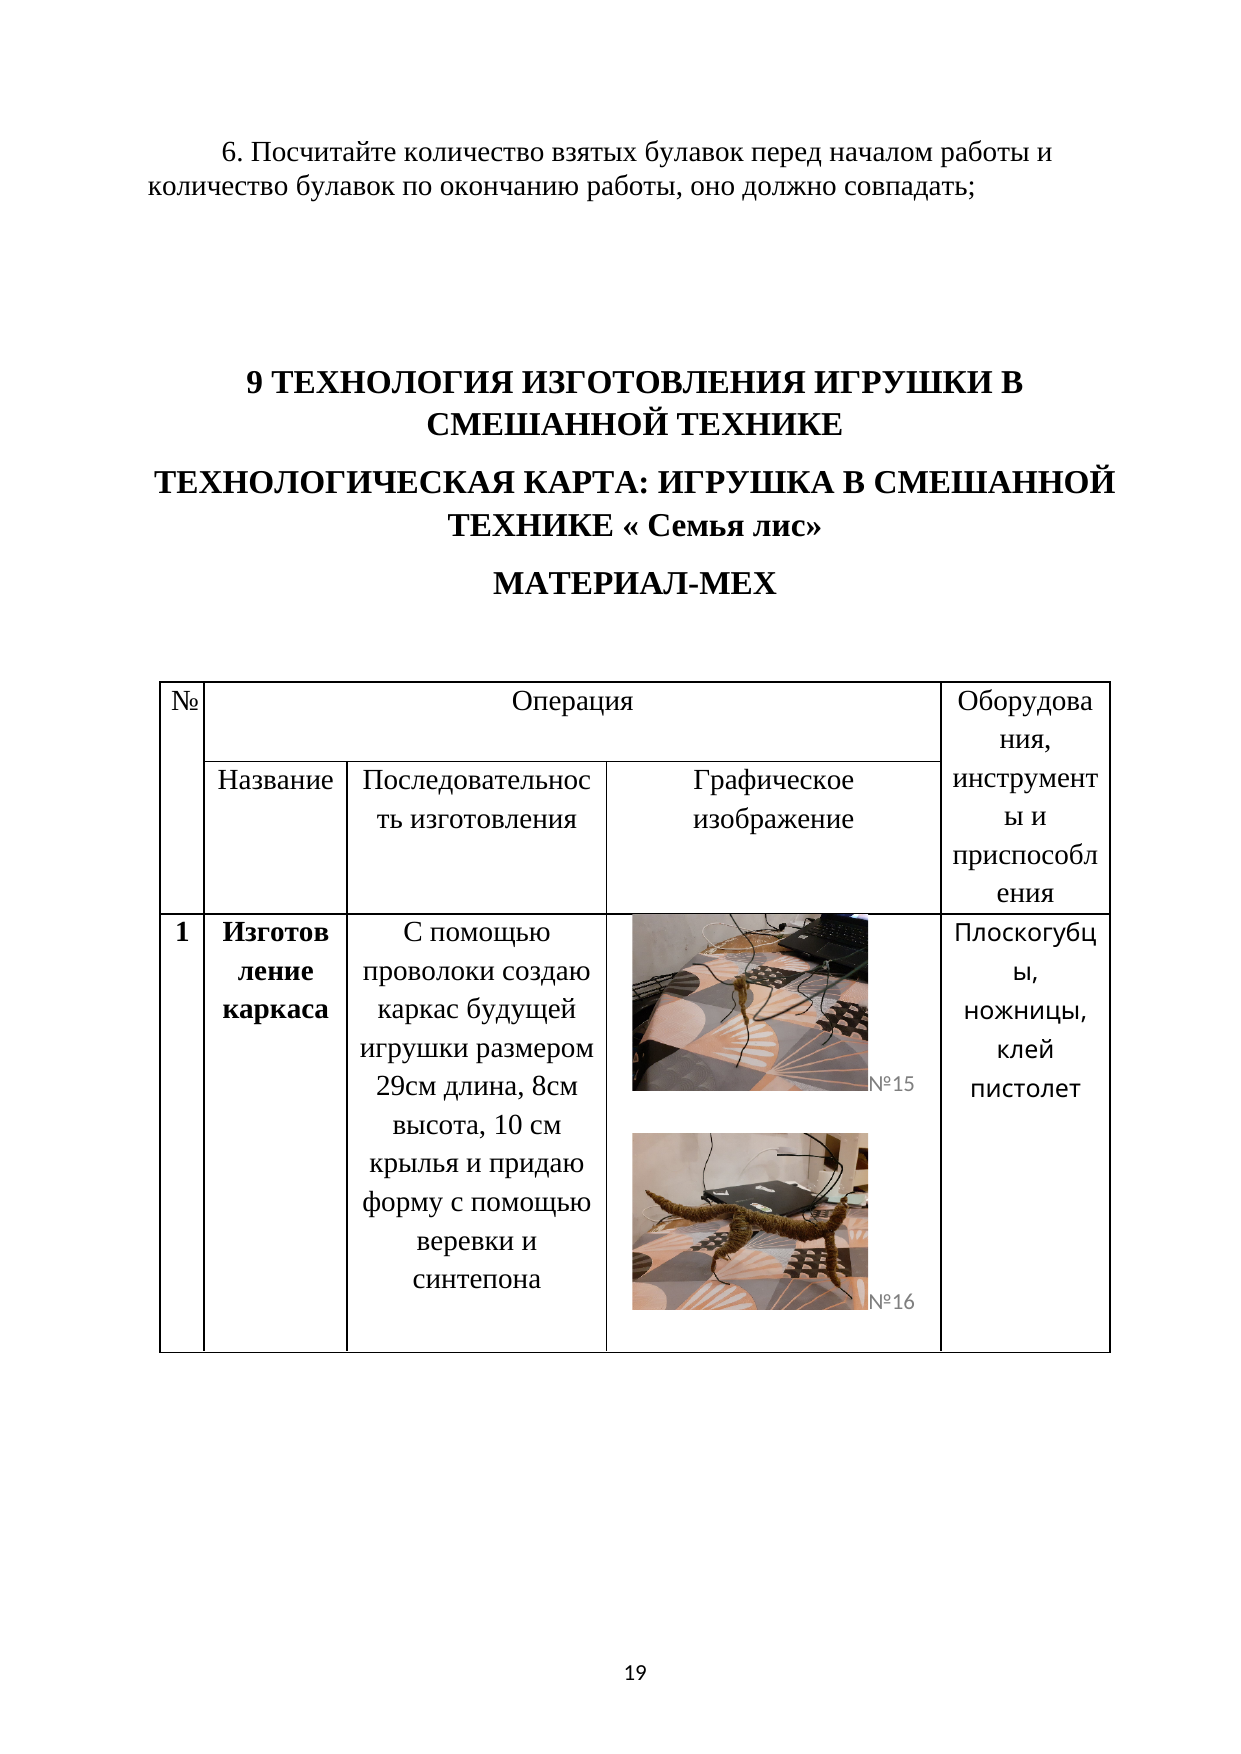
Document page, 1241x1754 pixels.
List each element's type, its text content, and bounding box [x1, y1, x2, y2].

text 6. Посчитайте количество взятых булавок перед началом работы и количество булавок по окончанию работы, оно должно совпадать; [148, 134, 1122, 201]
table_cell 1 [161, 915, 203, 1351]
table_cell №15 №16 [607, 915, 940, 1351]
text ТЕХНОЛОГИЧЕСКАЯ КАРТА: ИГРУШКА В СМЕШАННОЙ ТЕХНИКЕ « Семья лис» [148, 463, 1122, 543]
table_cell Последовательность изготовления [348, 762, 606, 913]
table_cell Изготовление каркаса [205, 915, 346, 1351]
picture [632, 1133, 869, 1310]
table_cell Графическое изображение [607, 762, 940, 913]
table_header Оборудования, инструменты и приспособления [942, 683, 1109, 913]
table_header № [161, 683, 203, 913]
picture [632, 914, 869, 1091]
text МАТЕРИАЛ-МЕХ [148, 564, 1122, 602]
table_cell С помощью проволоки создаю каркас будущей игрушки размером 29см длина, 8см высота, 10 см крылья и придаю форму с помощью веревки и синтепона [348, 915, 606, 1351]
table_header Операция [205, 683, 940, 761]
text 9 ТЕХНОЛОГИЯ ИЗГОТОВЛЕНИЯ ИГРУШКИ В СМЕШАННОЙ ТЕХНИКЕ [148, 362, 1122, 442]
table_cell Название [205, 762, 346, 913]
table_cell Плоскогубцы, ножницы, клей пистолет [942, 915, 1109, 1351]
